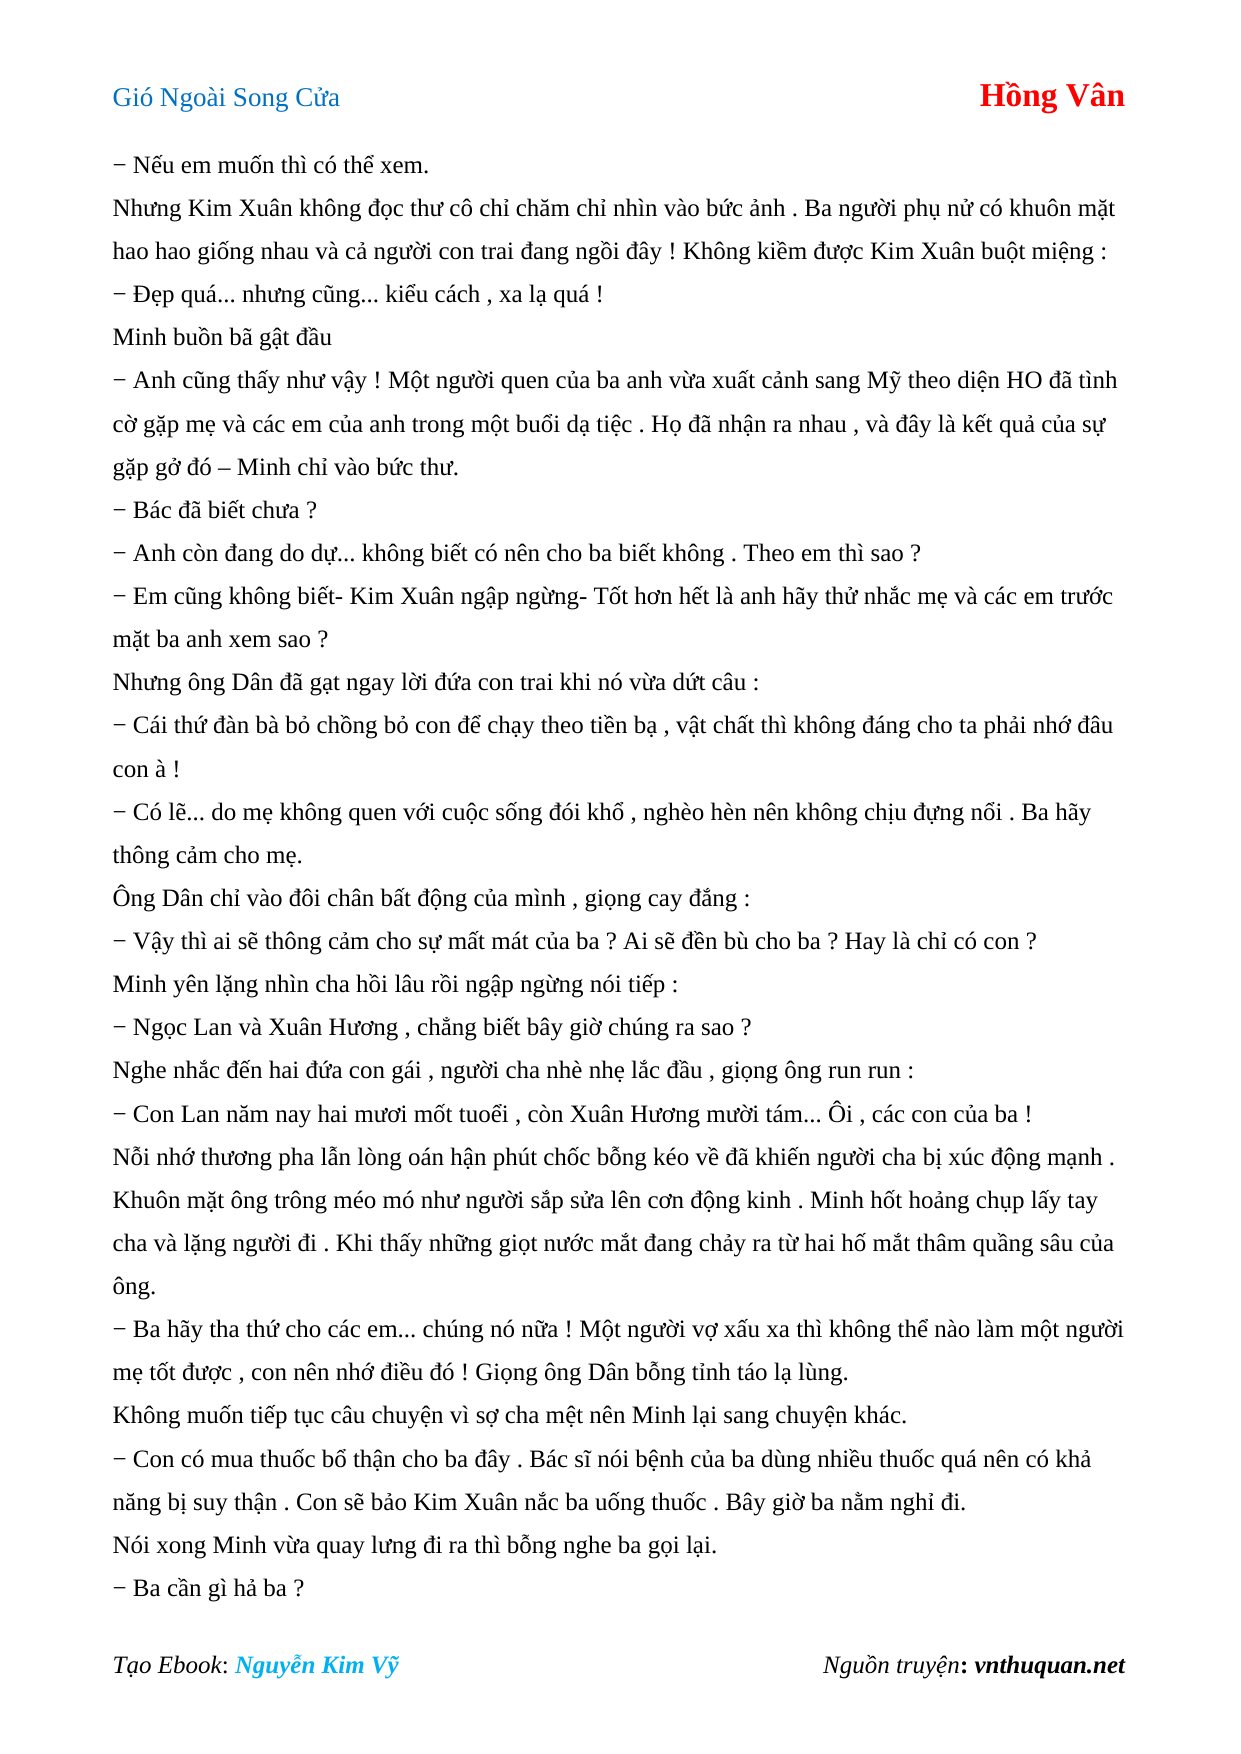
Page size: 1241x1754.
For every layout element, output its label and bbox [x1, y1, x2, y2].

text [112, 150, 1128, 1602]
